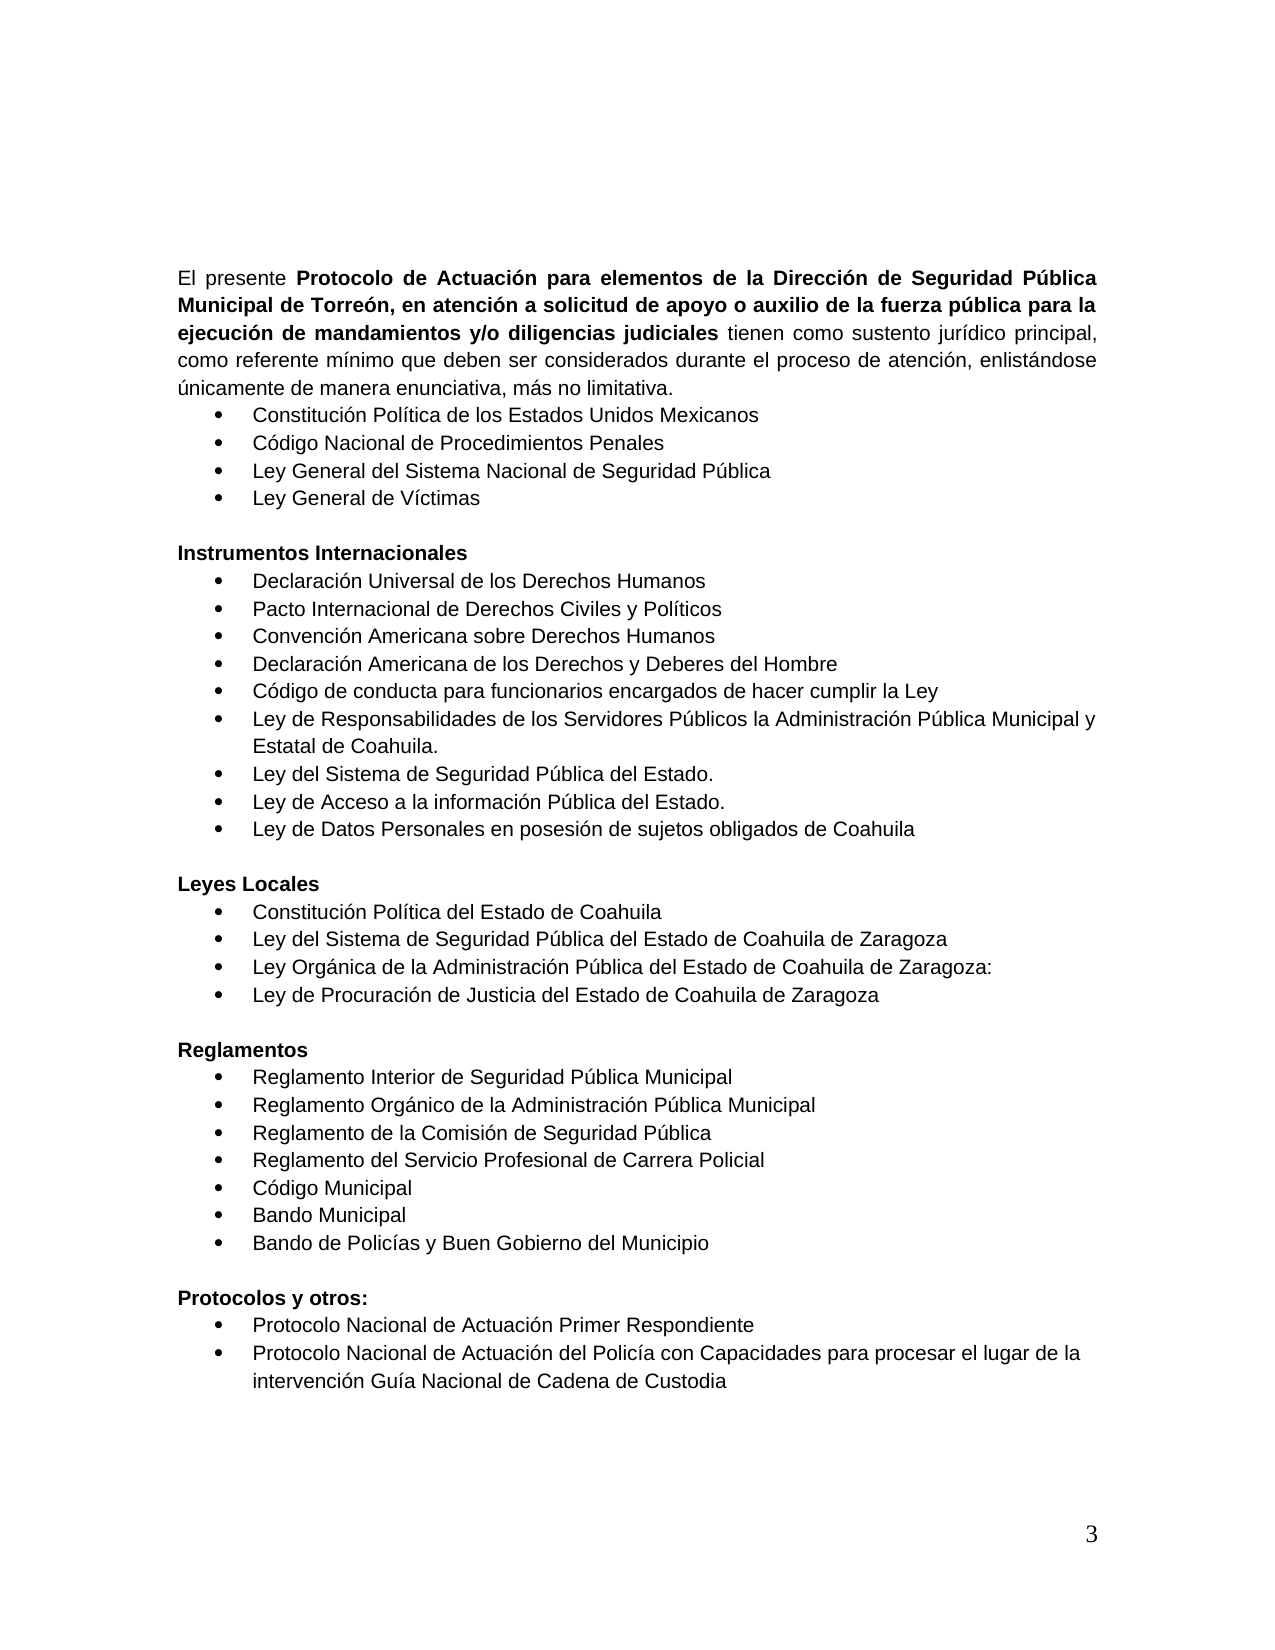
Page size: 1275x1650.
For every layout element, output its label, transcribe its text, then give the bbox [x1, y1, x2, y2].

list Ley del Sistema de Seguridad Pública del Estado de Coahuila de Zaragoza [215, 927, 1098, 951]
list Reglamento de la Comisión de Seguridad Pública [215, 1120, 1098, 1144]
list Declaración Universal de los Derechos Humanos [215, 569, 1098, 593]
list Ley General del Sistema Nacional de Seguridad Pública [215, 458, 1098, 483]
list Declaración Americana de los Derechos y Deberes del Hombre [215, 652, 1098, 676]
list Ley del Sistema de Seguridad Pública del Estado. [215, 762, 1098, 786]
text El presente Protocolo de Actuación para elementos de la Dirección de Seguridad Pública Municipal de Torreón, en atención a solicitud de apoyo o auxilio de la fuerza pública para la ejecución de mandamientos y/o diligencias judiciales tienen como sustento jurídico principal, como referente mínimo que deben ser considerados durante el proceso de atención, enlistándose únicamente de manera enunciativa, más no limitativa. [177, 266, 1098, 400]
list Código de conducta para funcionarios encargados de hacer cumplir la Ley [215, 679, 1098, 703]
list Ley de Procuración de Justicia del Estado de Coahuila de Zaragoza [215, 982, 1098, 1007]
list Código Nacional de Procedimientos Penales [215, 431, 1098, 455]
list Constitución Política de los Estados Unidos Mexicanos [215, 403, 1098, 427]
text Instrumentos Internacionales [177, 541, 1098, 565]
list Protocolo Nacional de Actuación Primer Respondiente [215, 1313, 1098, 1337]
list Ley Orgánica de la Administración Pública del Estado de Coahuila de Zaragoza: [215, 955, 1098, 979]
list Bando de Policías y Buen Gobierno del Municipio [215, 1231, 1098, 1255]
list Reglamento Orgánico de la Administración Pública Municipal [215, 1093, 1098, 1117]
list Ley de Responsabilidades de los Servidores Públicos la Administración Pública Municipal y Estatal de Coahuila. [215, 707, 1098, 758]
text Leyes Locales [177, 872, 1098, 896]
text Reglamentos [177, 1038, 1098, 1062]
list Código Municipal [215, 1176, 1098, 1199]
list Protocolo Nacional de Actuación del Policía con Capacidades para procesar el lugar de la intervención Guía Nacional de Cadena de Custodia [215, 1341, 1098, 1392]
list Convención Americana sobre Derechos Humanos [215, 624, 1098, 648]
list Reglamento del Servicio Profesional de Carrera Policial [215, 1148, 1098, 1172]
list Reglamento Interior de Seguridad Pública Municipal [215, 1065, 1098, 1089]
list Bando Municipal [215, 1203, 1098, 1227]
list Ley General de Víctimas [215, 486, 1098, 510]
list Ley de Acceso a la información Pública del Estado. [215, 789, 1098, 813]
list Ley de Datos Personales en posesión de sujetos obligados de Coahuila [215, 817, 1098, 841]
text Protocolos y otros: [177, 1286, 1098, 1310]
list Pacto Internacional de Derechos Civiles y Políticos [215, 596, 1098, 620]
list Constitución Política del Estado de Coahuila [215, 900, 1098, 924]
